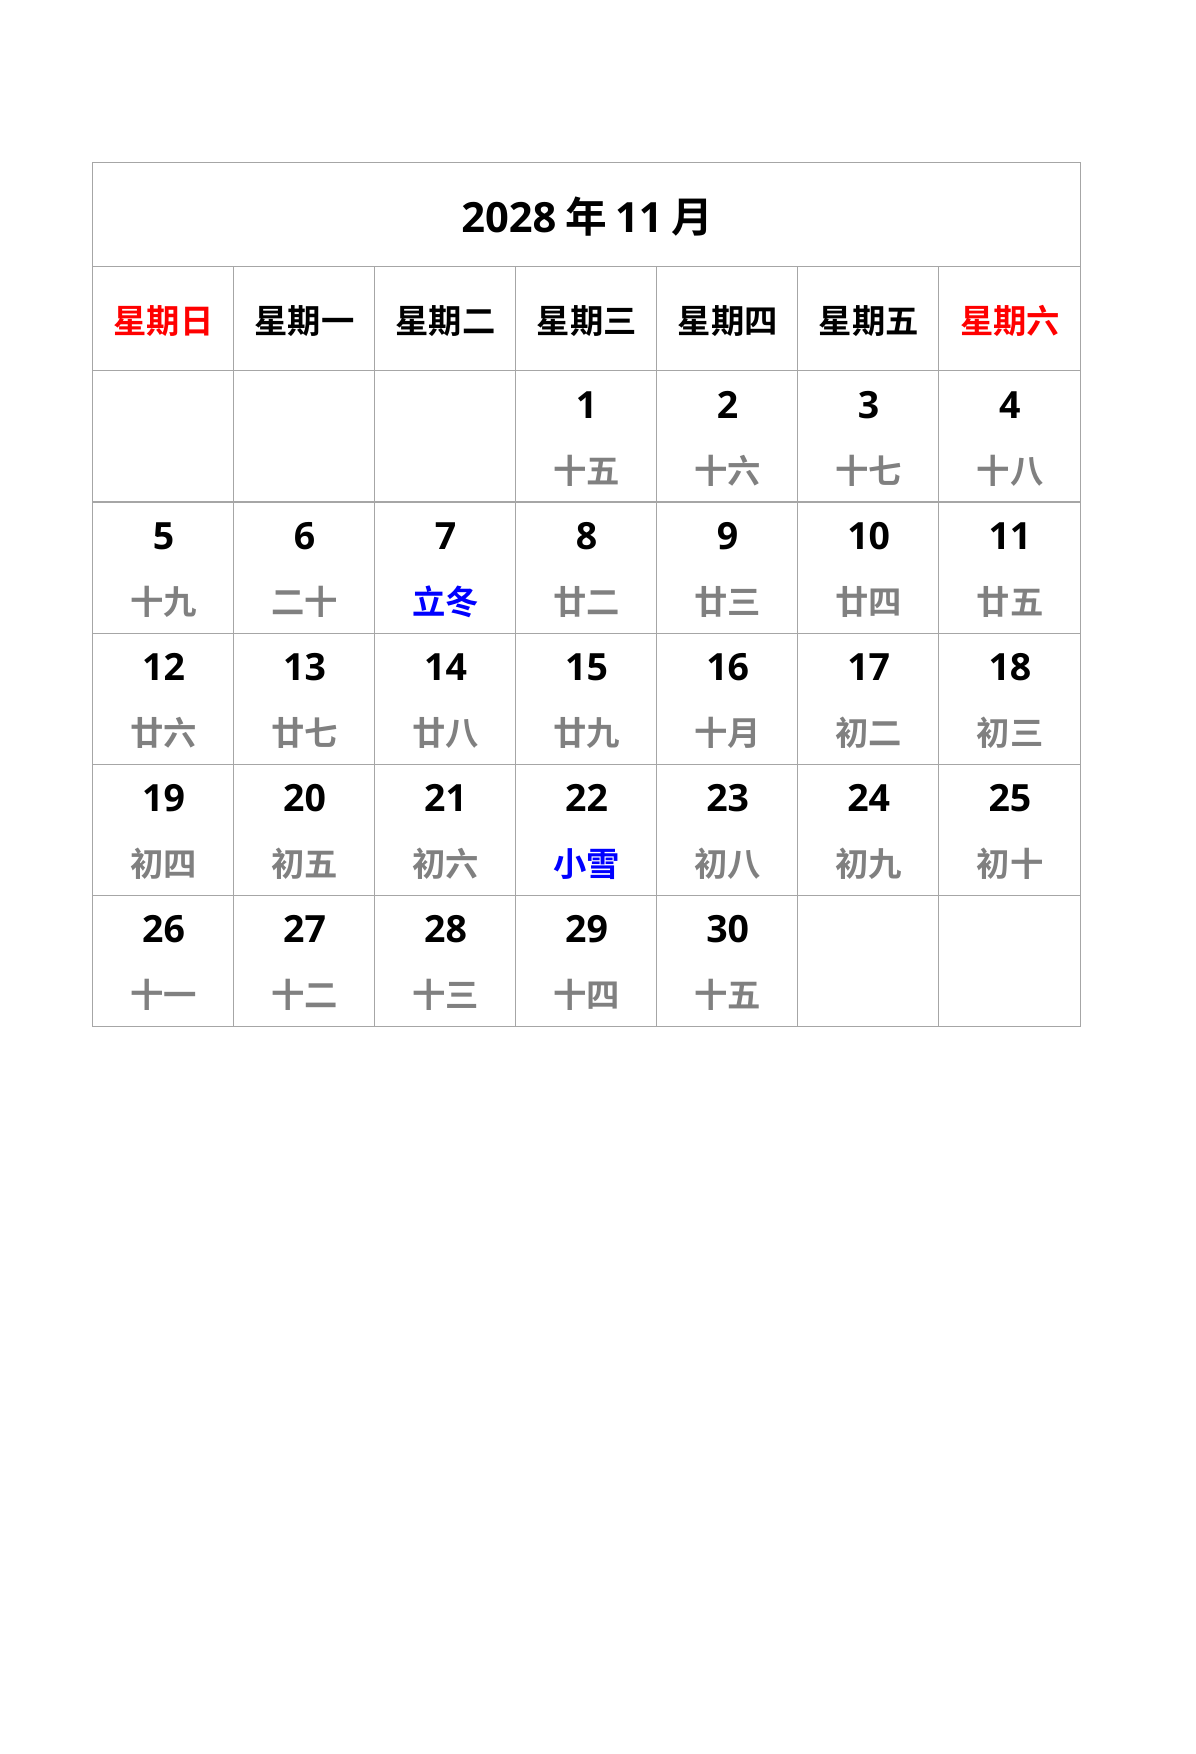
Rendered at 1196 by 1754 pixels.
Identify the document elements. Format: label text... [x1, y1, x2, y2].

table_cell 4 十八 [939, 371, 1080, 501]
table_cell 2 十六 [657, 371, 797, 501]
table_cell 19 初四 [93, 765, 233, 894]
table_cell 22 小雪 [516, 765, 656, 894]
table_cell 星期五 [798, 267, 938, 370]
table_cell 3 十七 [798, 371, 938, 501]
table_cell [939, 896, 1080, 1026]
table_cell [234, 371, 374, 501]
table_cell 27 十二 [234, 896, 374, 1026]
table_cell 20 初五 [234, 765, 374, 894]
table_cell 9 廿三 [657, 503, 797, 632]
table_cell 12 廿六 [93, 634, 233, 763]
table_cell 7 立冬 [375, 503, 515, 632]
table_cell [93, 371, 233, 501]
table_cell 17 初二 [798, 634, 938, 763]
table_cell 25 初十 [939, 765, 1080, 894]
table_cell 星期一 [234, 267, 374, 370]
table_cell 14 廿八 [375, 634, 515, 763]
table_cell 26 十一 [93, 896, 233, 1026]
table_cell 16 十月 [657, 634, 797, 763]
table_cell 18 初三 [939, 634, 1080, 763]
table_cell 21 初六 [375, 765, 515, 894]
table_cell 13 廿七 [234, 634, 374, 763]
table_header 2028年11月 [93, 163, 1080, 266]
table_cell 星期六 [939, 267, 1080, 370]
table_cell 23 初八 [657, 765, 797, 894]
table_cell 29 十四 [516, 896, 656, 1026]
table_cell 10 廿四 [798, 503, 938, 632]
table_cell 星期三 [516, 267, 656, 370]
table_cell 11 廿五 [939, 503, 1080, 632]
table_cell 星期四 [657, 267, 797, 370]
table_cell 星期日 [93, 267, 233, 370]
table_cell 15 廿九 [516, 634, 656, 763]
table_cell [375, 371, 515, 501]
table_cell 24 初九 [798, 765, 938, 894]
table_cell 6 二十 [234, 503, 374, 632]
table_cell 30 十五 [657, 896, 797, 1026]
table_cell 1 十五 [516, 371, 656, 501]
table_cell [798, 896, 938, 1026]
table_cell 28 十三 [375, 896, 515, 1026]
table_cell 星期二 [375, 267, 515, 370]
table_cell 5 十九 [93, 503, 233, 632]
table_cell 8 廿二 [516, 503, 656, 632]
